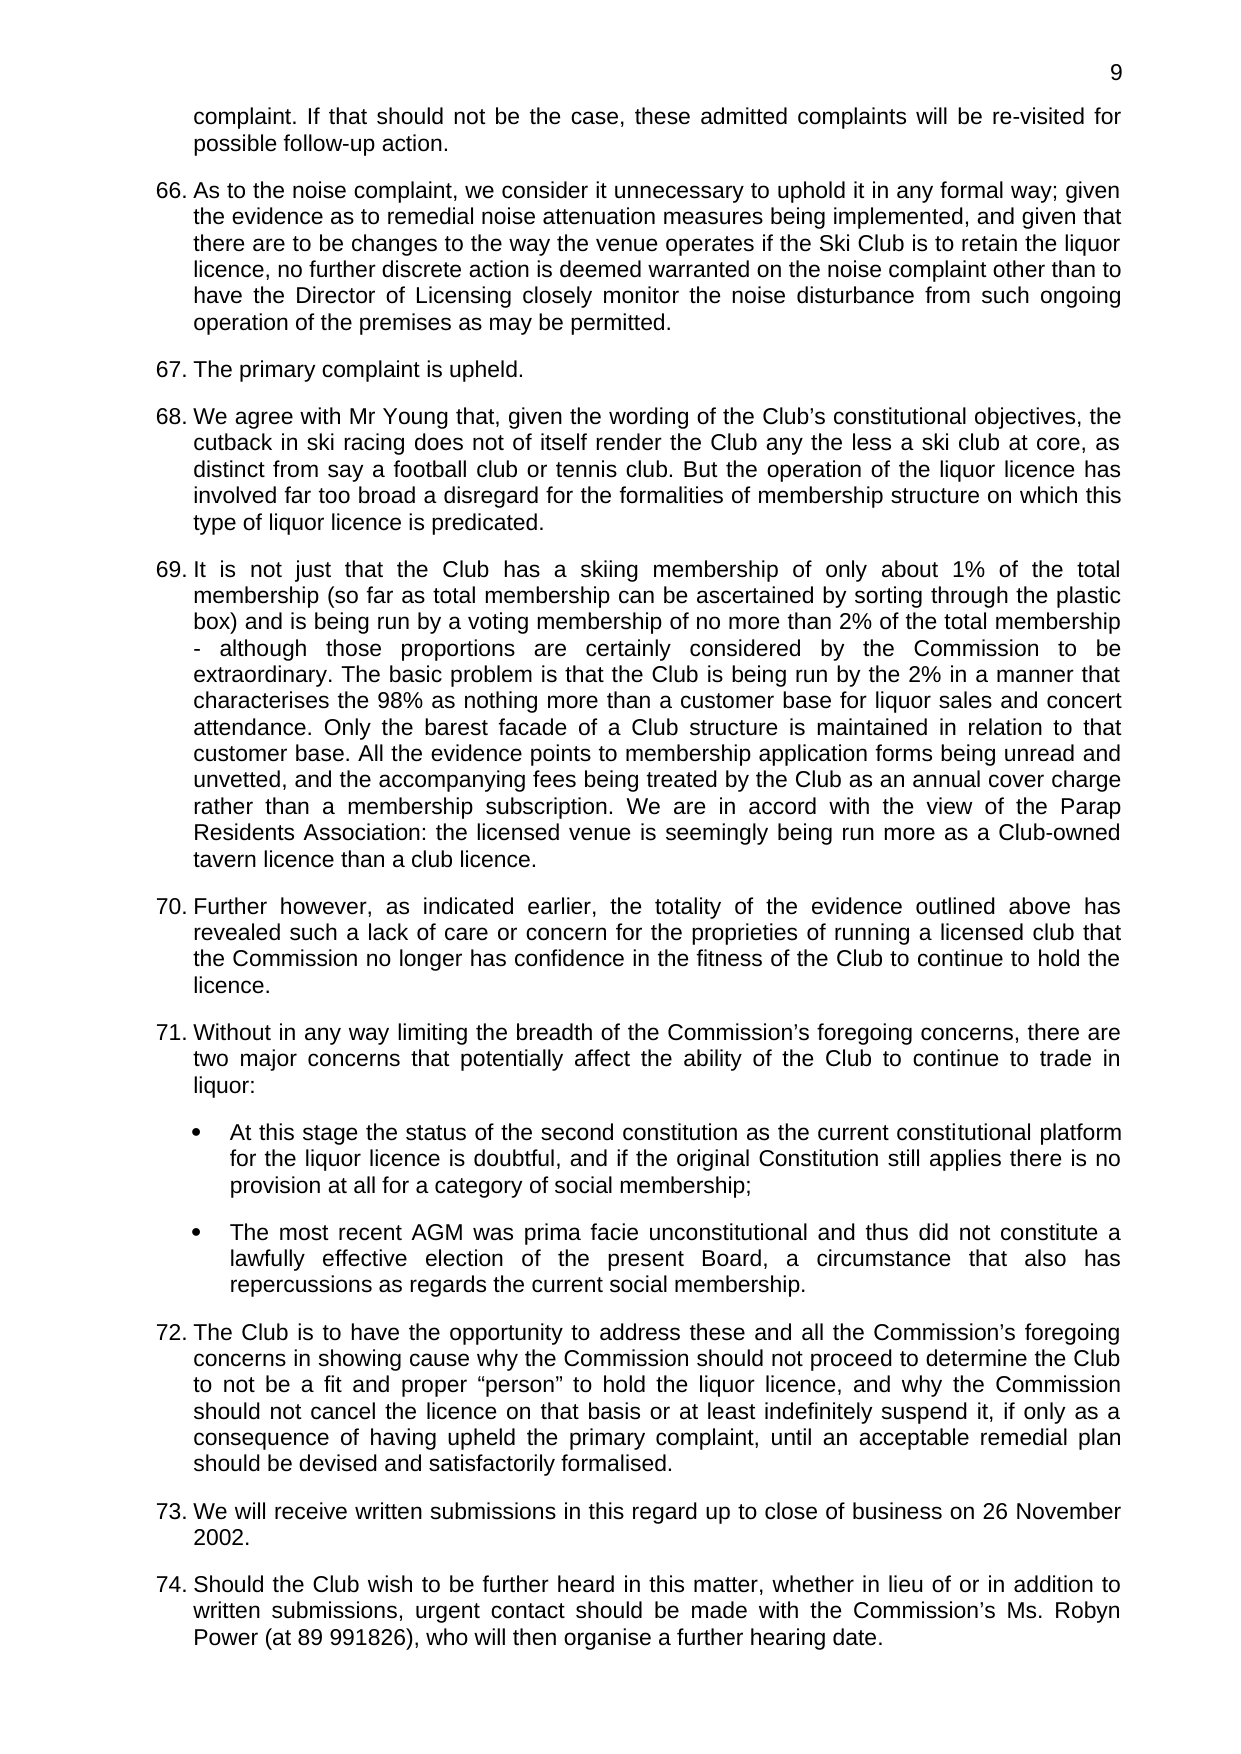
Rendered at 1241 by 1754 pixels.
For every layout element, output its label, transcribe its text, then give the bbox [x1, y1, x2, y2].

list The primary complaint is upheld. [156, 356, 1122, 382]
list Should the Club wish to be further heard in this matter, whether in lieu of or in addition to written submissions, urgent contact should be made with the Commission’s Ms. Robyn Power (at 89 991826), who will then organise a further hearing date. [156, 1571, 1122, 1650]
list Further however, as indicated earlier, the totality of the evidence outlined above has revealed such a lack of care or concern for the proprieties of running a licensed club that the Commission no longer has confidence in the fitness of the Club to continue to hold the licence. [156, 893, 1122, 998]
list The most recent AGM was prima facie unconstitutional and thus did not constitute a lawfully effective election of the present Board, a circumstance that also has repercussions as regards the current social membership. [192, 1219, 1122, 1298]
list As to the noise complaint, we consider it unnecessary to uphold it in any formal way; given the evidence as to remedial noise attenuation measures being implemented, and given that there are to be changes to the way the venue operates if the Ski Club is to retain the liquor licence, no further discrete action is deemed warranted on the noise complaint other than to have the Director of Licensing closely monitor the noise disturbance from such ongoing operation of the premises as may be permitted. [156, 177, 1122, 335]
list At this stage the status of the second constitution as the current constitutional platform for the liquor licence is doubtful, and if the original Constitution still applies there is no provision at all for a category of social membership; [192, 1119, 1122, 1198]
list Without in any way limiting the breadth of the Commission’s foregoing concerns, there are two major concerns that potentially affect the ability of the Club to continue to trade in liquor: [156, 1019, 1122, 1098]
list We agree with Mr Young that, given the wording of the Club’s constitutional objectives, the cutback in ski racing does not of itself render the Club any the less a ski club at core, as distinct from say a football club or tennis club. But the operation of the liquor licence has involved far too broad a disregard for the formalities of membership structure on which this type of liquor licence is predicated. [156, 403, 1122, 535]
list It is not just that the Club has a skiing membership of only about 1% of the total membership (so far as total membership can be ascertained by sorting through the plastic box) and is being run by a voting membership of no more than 2% of the total membership - although those proportions are certainly considered by the Commission to be extraordinary. The basic problem is that the Club is being run by the 2% in a manner that characterises the 98% as nothing more than a customer base for liquor sales and concert attendance. Only the barest facade of a Club structure is maintained in relation to that customer base. All the evidence points to membership application forms being unread and unvetted, and the accompanying fees being treated by the Club as an annual cover charge rather than a membership subscription. We are in accord with the view of the Parap Residents Association: the licensed venue is seemingly being run more as a Club-owned tavern licence than a club licence. [156, 556, 1122, 872]
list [156, 103, 1122, 156]
list The Club is to have the opportunity to address these and all the Commission’s foregoing concerns in showing cause why the Commission should not proceed to determine the Club to not be a fit and proper “person” to hold the liquor licence, and why the Commission should not cancel the licence on that basis or at least indefinitely suspend it, if only as a consequence of having upheld the primary complaint, until an acceptable remedial plan should be devised and satisfactorily formalised. [156, 1319, 1122, 1477]
list We will receive written submissions in this regard up to close of business on 26 November 2002. [156, 1498, 1122, 1550]
